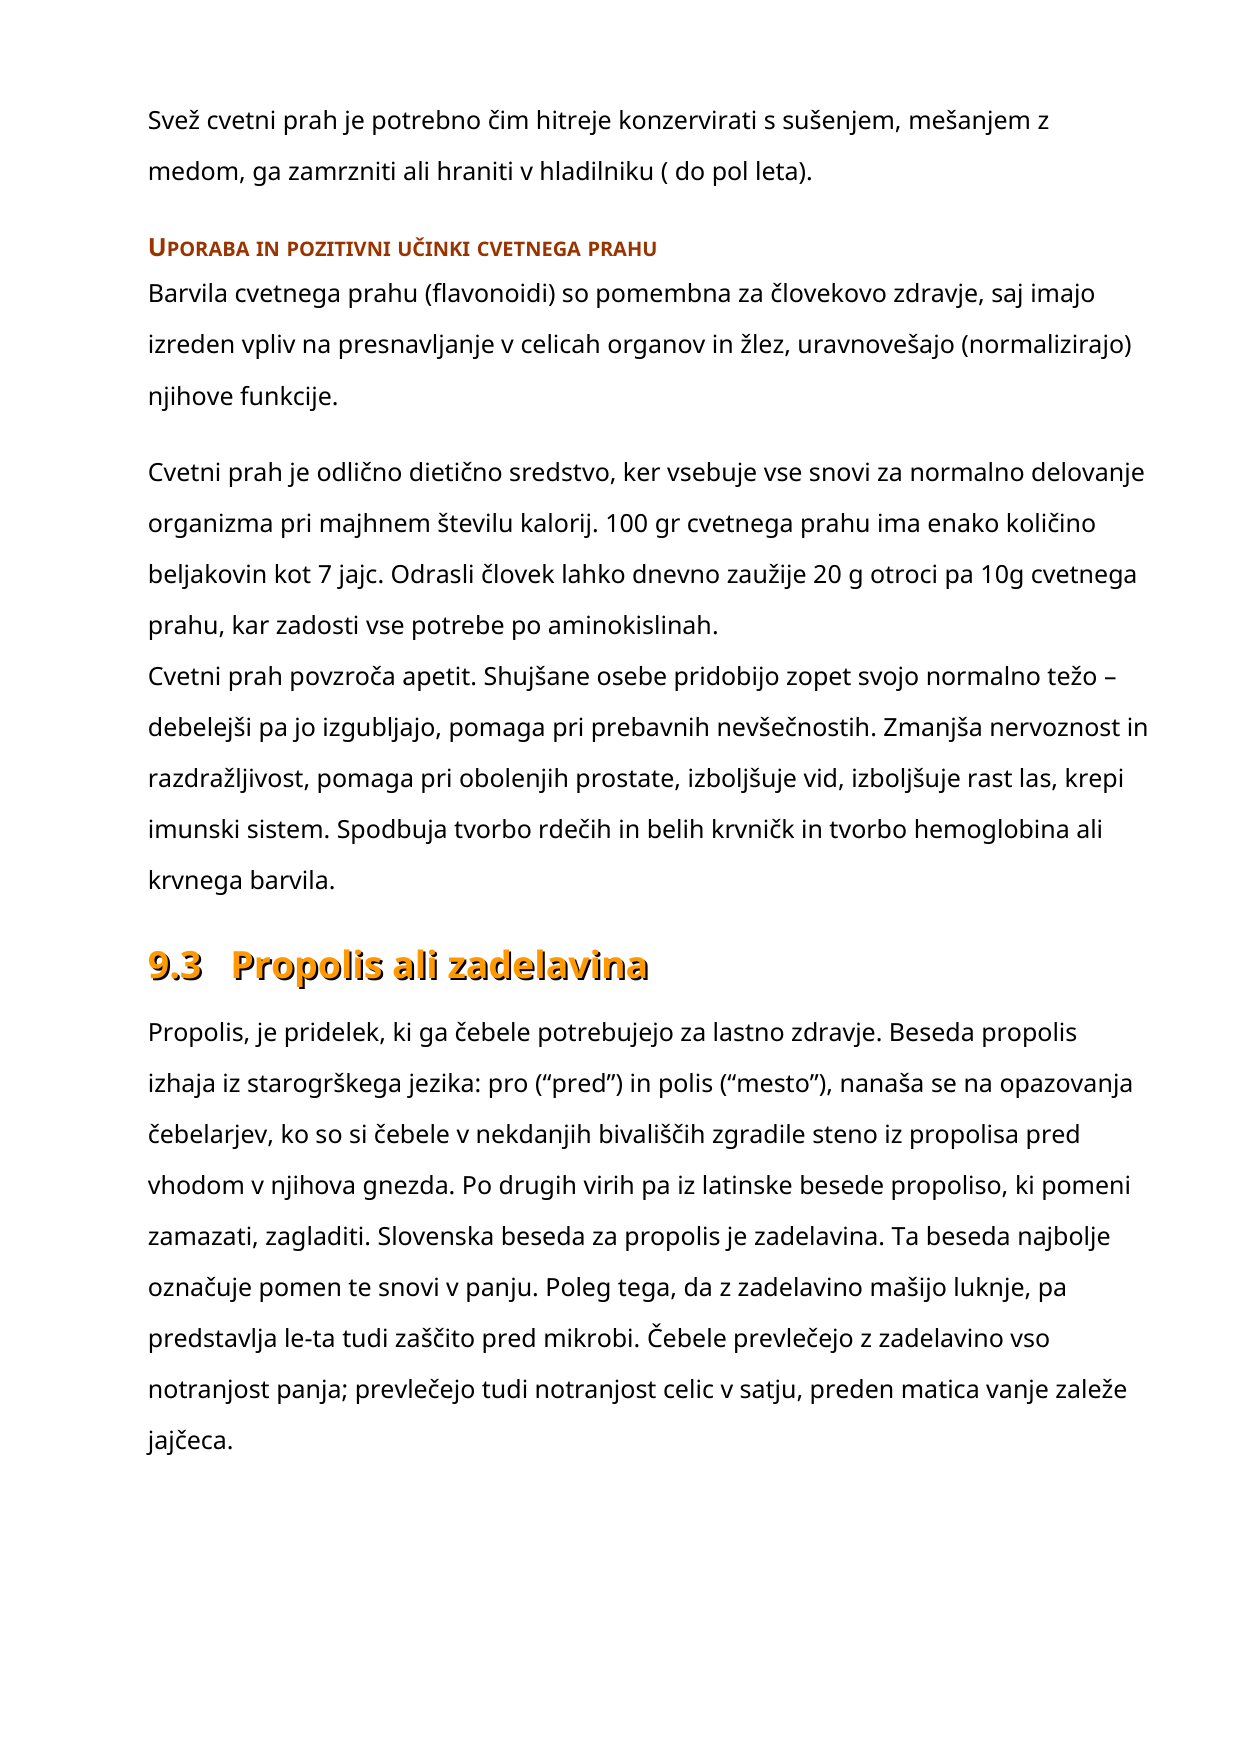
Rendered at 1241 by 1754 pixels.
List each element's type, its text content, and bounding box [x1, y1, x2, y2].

text Svež cvetni prah je potrebno čim hitreje konzervirati s sušenjem, mešanjem z medom, ga zamrzniti ali hraniti v hladilniku ( do pol leta). [148, 102, 1152, 188]
text Cvetni prah je odlično dietično sredstvo, ker vsebuje vse snovi za normalno delovanje organizma pri majhnem številu kalorij. 100 gr cvetnega prahu ima enako količino beljakovin kot 7 jajc. Odrasli človek lahko dnevno zaužije 20 g otroci pa 10g cvetnega prahu, kar zadosti vse potrebe po aminokislinah. Cvetni prah povzroča apetit. Shujšane osebe pridobijo zopet svojo normalno težo – debelejši pa jo izgubljajo, pomaga pri prebavnih nevšečnostih. Zmanjša nervoznost in razdražljivost, pomaga pri obolenjih prostate, izboljšuje vid, izboljšuje rast las, krepi imunski sistem. Spodbuja tvorbo rdečih in belih krvničk in tvorbo hemoglobina ali krvnega barvila. [148, 454, 1152, 897]
list Propolis ali zadelavina [148, 939, 1152, 990]
text Uporaba in pozitivni učinki cvetnega prahu [148, 229, 1152, 264]
text Barvila cvetnega prahu (flavonoidi) so pomembna za človekovo zdravje, saj imajo izreden vpliv na presnavljanje v celicah organov in žlez, uravnovešajo (normalizirajo) njihove funkcije. [148, 276, 1152, 412]
text Propolis, je pridelek, ki ga čebele potrebujejo za lastno zdravje. Beseda propolis izhaja iz starogrškega jezika: pro (“pred”) in polis (“mesto”), nanaša se na opazovanja čebelarjev, ko so si čebele v nekdanjih bivališčih zgradile steno iz propolisa pred vhodom v njihova gnezda. Po drugih virih pa iz latinske besede propoliso, ki pomeni zamazati, zagladiti. Slovenska beseda za propolis je zadelavina. Ta beseda najbolje označuje pomen te snovi v panju. Poleg tega, da z zadelavino mašijo luknje, pa predstavlja le-ta tudi zaščito pred mikrobi. Čebele prevlečejo z zadelavino vso notranjost panja; prevlečejo tudi notranjost celic v satju, preden matica vanje zaleže jajčeca. [148, 1015, 1152, 1457]
